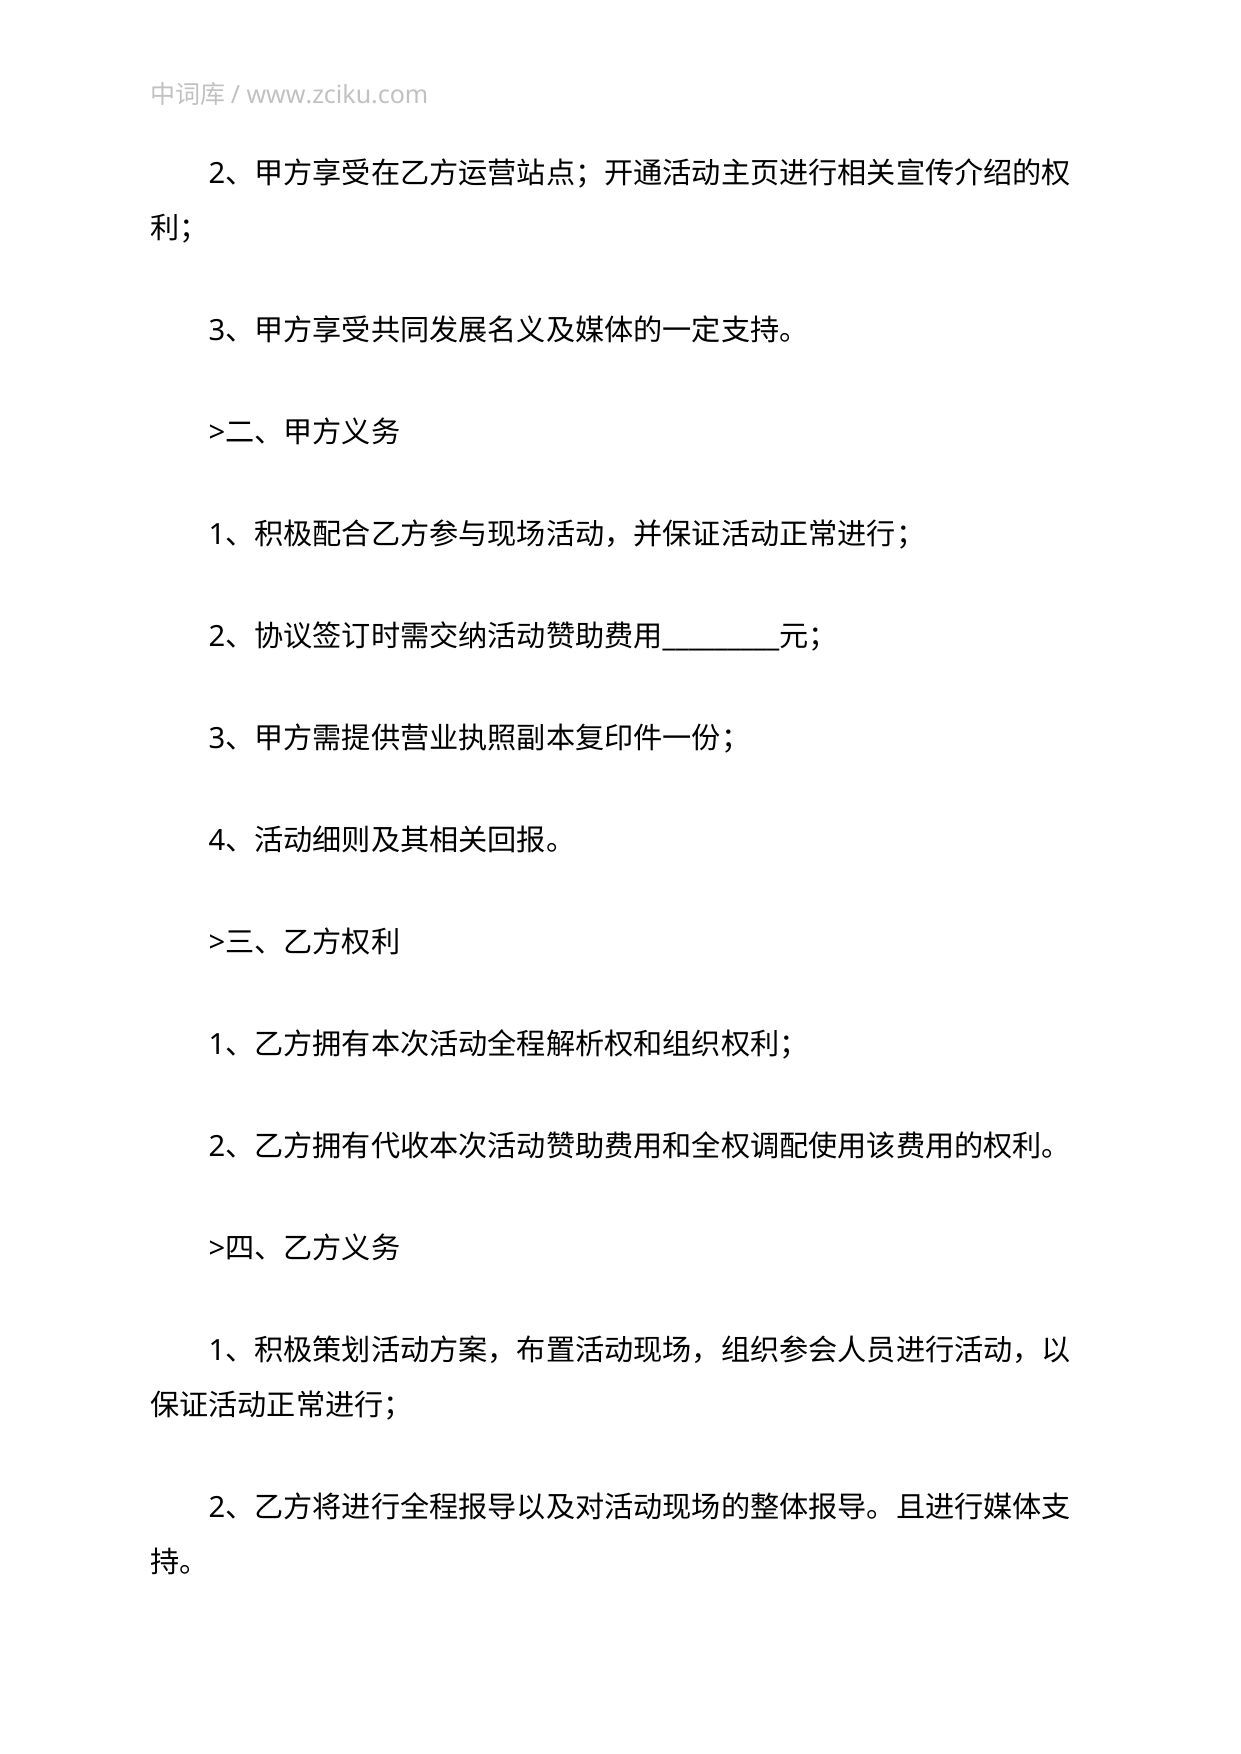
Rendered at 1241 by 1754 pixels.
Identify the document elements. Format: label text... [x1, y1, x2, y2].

text 4、活动细则及其相关回报。 [150, 817, 1090, 859]
text 2、甲方享受在乙方运营站点；开通活动主页进行相关宣传介绍的权利； [150, 150, 1090, 247]
text 1、积极配合乙方参与现场活动，并保证活动正常进行； [150, 511, 1090, 553]
text 3、甲方享受共同发展名义及媒体的一定支持。 [150, 307, 1090, 349]
text 2、协议签订时需交纳活动赞助费用_________元； [150, 613, 1090, 655]
text 1、乙方拥有本次活动全程解析权和组织权利； [150, 1021, 1090, 1063]
text 2、乙方拥有代收本次活动赞助费用和全权调配使用该费用的权利。 [150, 1123, 1090, 1165]
text >二、甲方义务 [150, 409, 1090, 451]
text >四、乙方义务 [150, 1224, 1090, 1267]
text 1、积极策划活动方案，布置活动现场，组织参会人员进行活动，以保证活动正常进行； [150, 1327, 1090, 1424]
text 2、乙方将进行全程报导以及对活动现场的整体报导。且进行媒体支持。 [150, 1483, 1090, 1581]
text 3、甲方需提供营业执照副本复印件一份； [150, 715, 1090, 757]
text >三、乙方权利 [150, 919, 1090, 961]
